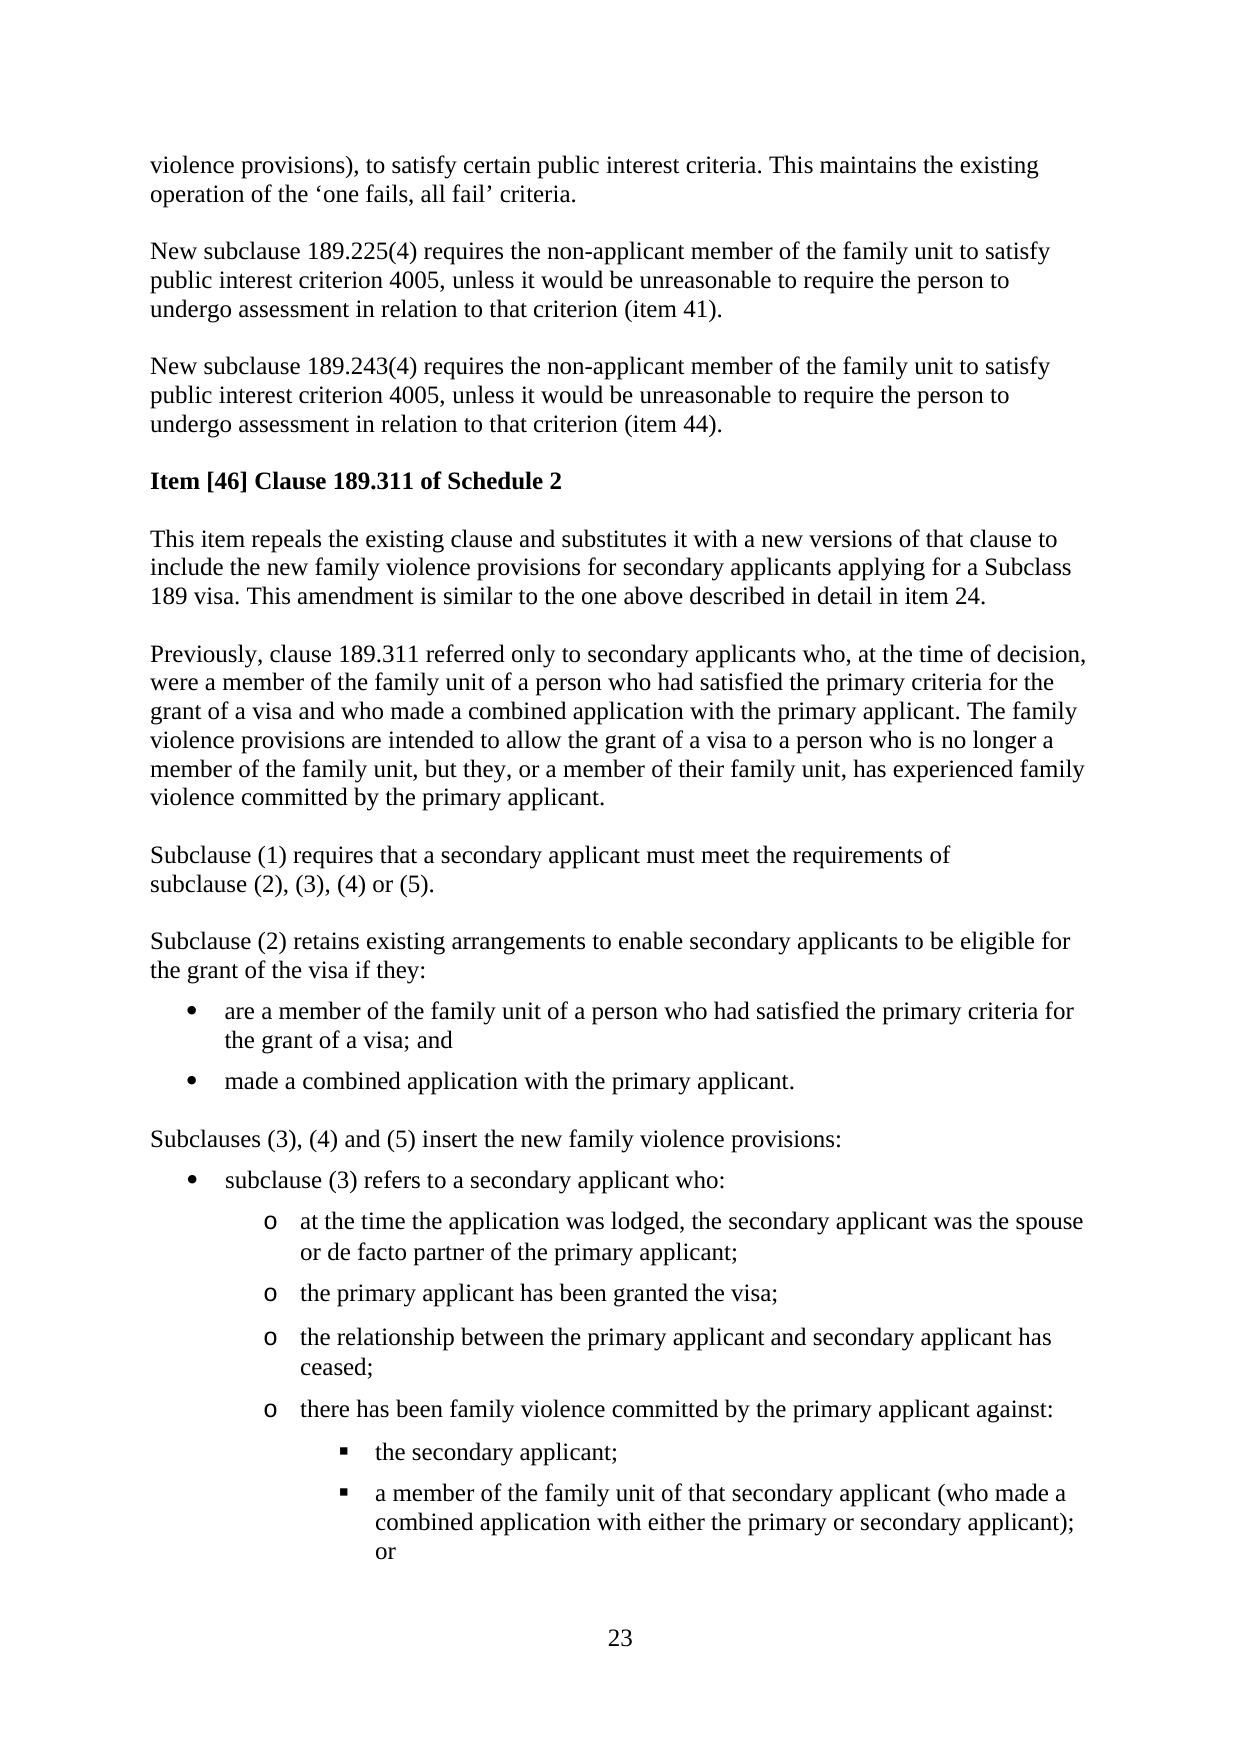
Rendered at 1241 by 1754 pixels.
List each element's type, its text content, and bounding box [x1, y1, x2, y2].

list a member of the family unit of that secondary applicant (who made a combined application with either the primary or secondary applicant); or [338, 1478, 1090, 1564]
list the primary applicant has been granted the visa; [263, 1278, 1090, 1309]
text Subclauses (3), (4) and (5) insert the new family violence provisions: [150, 1124, 1090, 1152]
list made a combined application with the primary applicant. [187, 1066, 1090, 1095]
text Subclause (1) requires that a secondary applicant must meet the requirements of subclause (2), (3), (4) or (5). [150, 840, 1090, 897]
text Item [46] Clause 189.311 of Schedule 2 [150, 466, 1090, 495]
text This item repeals the existing clause and substitutes it with a new versions of that clause to include the new family violence provisions for secondary applicants applying for a Subclass 189 visa. This amendment is similar to the one above described in detail in item 24. [150, 524, 1090, 610]
list there has been family violence committed by the primary applicant against: [263, 1394, 1090, 1424]
text Subclause (2) retains existing arrangements to enable secondary applicants to be eligible for the grant of the visa if they: [150, 926, 1090, 984]
list at the time the application was lodged, the secondary applicant was the spouse or de facto partner of the primary applicant; [263, 1206, 1090, 1266]
text New subclause 189.225(4) requires the non-applicant member of the family unit to satisfy public interest criterion 4005, unless it would be unreasonable to require the person to undergo assessment in relation to that criterion (item 41). [150, 236, 1090, 322]
list subclause (3) refers to a secondary applicant who: [188, 1165, 1090, 1194]
list the relationship between the primary applicant and secondary applicant has ceased; [263, 1322, 1090, 1381]
list the secondary applicant; [338, 1437, 1090, 1466]
text Previously, clause 189.311 referred only to secondary applicants who, at the time of decision, were a member of the family unit of a person who had satisfied the primary criteria for the grant of a visa and who made a combined application with the primary applicant. The family violence provisions are intended to allow the grant of a visa to a person who is no longer a member of the family unit, but they, or a member of their family unit, has experienced family violence committed by the primary applicant. [150, 639, 1090, 811]
list are a member of the family unit of a person who had satisfied the primary criteria for the grant of a visa; and [187, 996, 1090, 1054]
text New subclause 189.243(4) requires the non-applicant member of the family unit to satisfy public interest criterion 4005, unless it would be unreasonable to require the person to undergo assessment in relation to that criterion (item 44). [150, 351, 1090, 437]
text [150, 150, 1090, 207]
